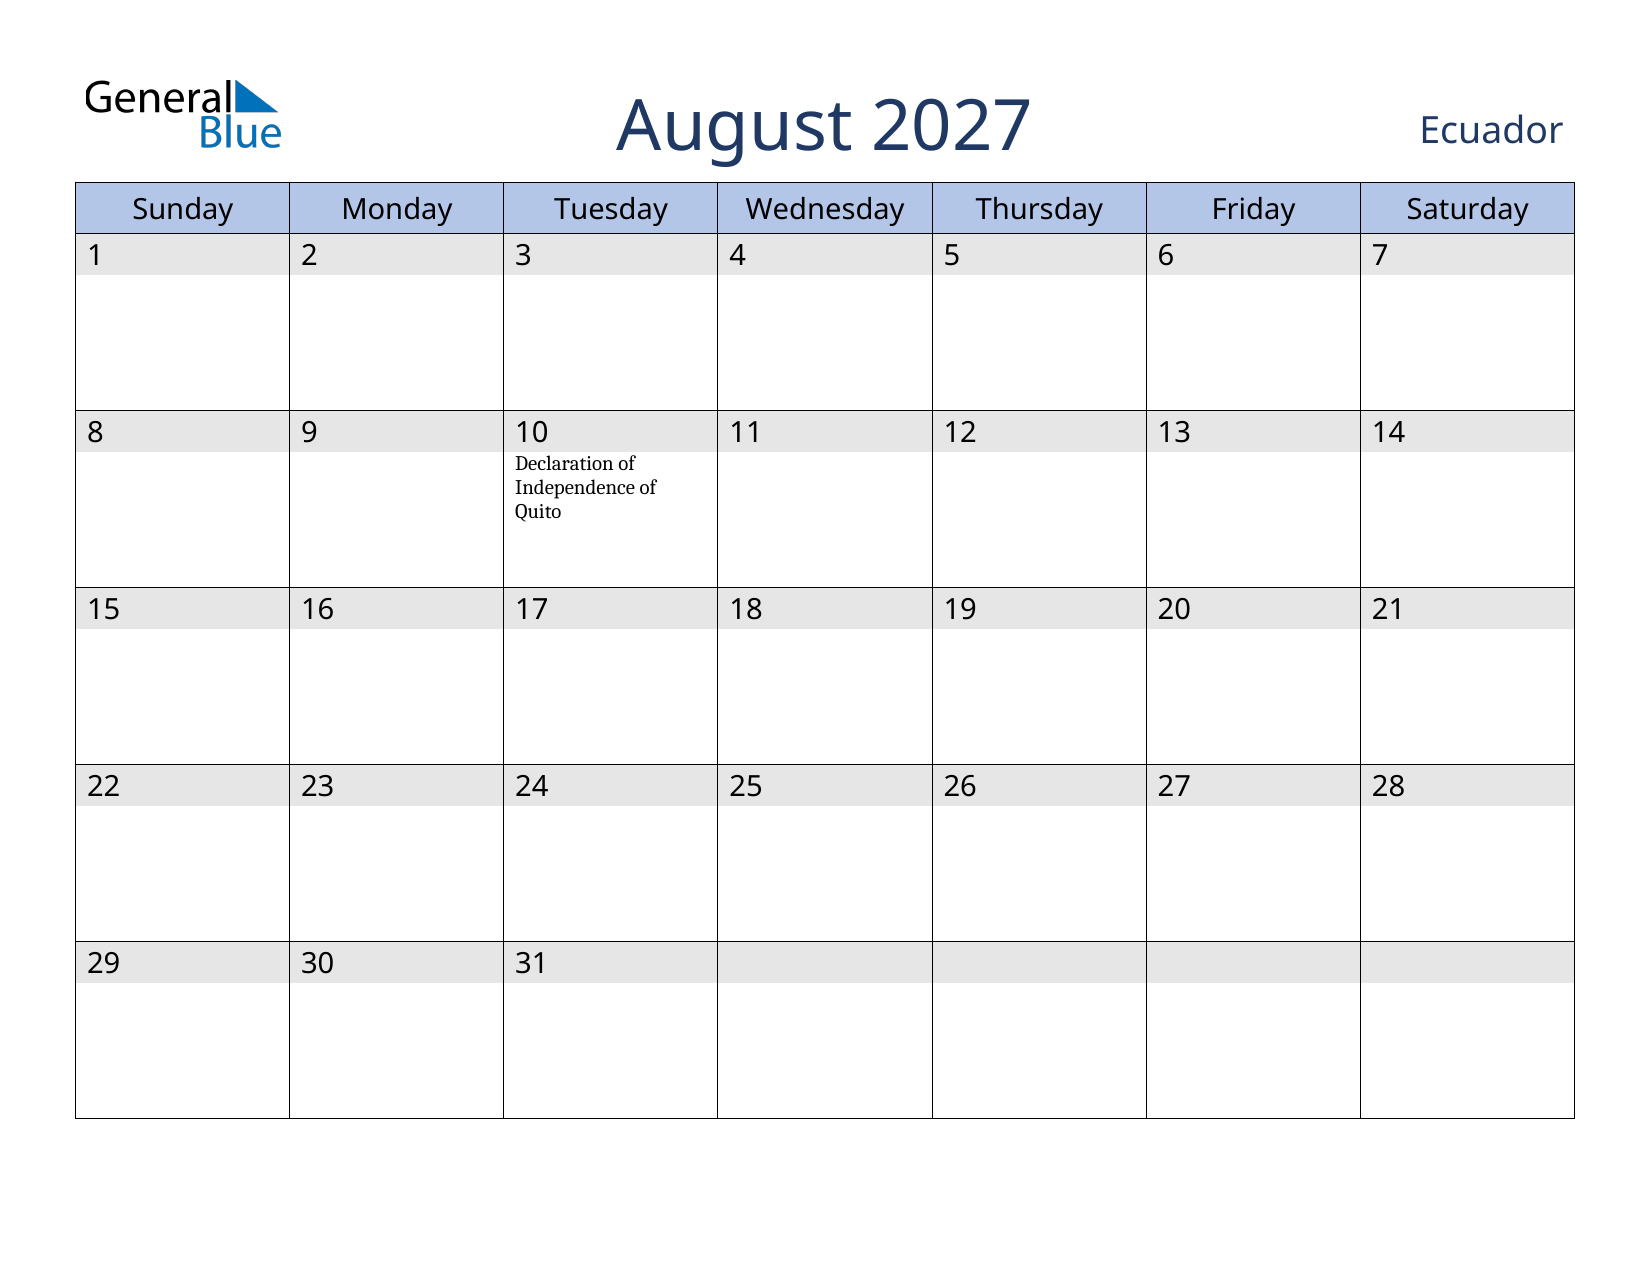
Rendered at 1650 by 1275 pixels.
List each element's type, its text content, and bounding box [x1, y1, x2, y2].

table_cell 18 [718, 588, 932, 629]
table_cell 30 [290, 942, 503, 983]
table_cell 16 [290, 588, 503, 629]
table_cell Friday [1147, 183, 1360, 233]
table_cell [1147, 942, 1360, 983]
table_cell 9 [290, 411, 503, 452]
table_cell 26 [933, 765, 1146, 806]
table_cell [933, 452, 1146, 587]
table_cell 21 [1361, 588, 1574, 629]
table_cell [504, 629, 717, 764]
table_cell [1361, 942, 1574, 983]
table_cell [504, 275, 717, 410]
table_cell [718, 452, 932, 587]
table_cell [290, 452, 503, 587]
table_cell [1361, 806, 1574, 941]
table_cell [76, 452, 289, 587]
table_cell 23 [290, 765, 503, 806]
table_cell 27 [1147, 765, 1360, 806]
table_cell [504, 806, 717, 941]
table_cell [718, 942, 932, 983]
table_cell 6 [1147, 234, 1360, 275]
table_cell [1361, 629, 1574, 764]
table_cell [290, 806, 503, 941]
table_cell 4 [718, 234, 932, 275]
table_cell 2 [290, 234, 503, 275]
table_header August 2027 [504, 75, 1146, 182]
table_cell Monday [290, 183, 503, 233]
table_cell [1147, 806, 1360, 941]
table_cell 10 [504, 411, 717, 452]
picture [86, 80, 281, 148]
table_cell 17 [504, 588, 717, 629]
table_cell [933, 806, 1146, 941]
table_header Ecuador [1146, 75, 1574, 182]
table_cell 15 [76, 588, 289, 629]
table_cell 3 [504, 234, 717, 275]
table_cell [1147, 452, 1360, 587]
table_cell 1 [76, 234, 289, 275]
table_cell 7 [1361, 234, 1574, 275]
table_cell [504, 983, 717, 1118]
table_cell 12 [933, 411, 1146, 452]
table_cell 29 [76, 942, 289, 983]
table_cell [1147, 629, 1360, 764]
table_cell [933, 942, 1146, 983]
table_cell [933, 983, 1146, 1118]
table_cell [933, 629, 1146, 764]
table_cell 13 [1147, 411, 1360, 452]
table_cell 22 [76, 765, 289, 806]
table_cell [1147, 275, 1360, 410]
table_cell 19 [933, 588, 1146, 629]
table_cell 11 [718, 411, 932, 452]
table_header [76, 75, 503, 182]
table_cell [290, 629, 503, 764]
table_cell Wednesday [718, 183, 932, 233]
table_cell 5 [933, 234, 1146, 275]
table_cell [76, 629, 289, 764]
table_cell Saturday [1361, 183, 1574, 233]
table_cell [1361, 983, 1574, 1118]
table_cell Tuesday [504, 183, 717, 233]
table_cell 28 [1361, 765, 1574, 806]
table_cell [718, 983, 932, 1118]
table_cell [718, 275, 932, 410]
table_cell 31 [504, 942, 717, 983]
table_cell [290, 983, 503, 1118]
table_cell [1147, 983, 1360, 1118]
table_cell Sunday [76, 183, 289, 233]
table_cell [1361, 452, 1574, 587]
table_cell 20 [1147, 588, 1360, 629]
table_cell 24 [504, 765, 717, 806]
table_cell [76, 806, 289, 941]
table_cell 14 [1361, 411, 1574, 452]
table_cell Thursday [933, 183, 1146, 233]
table_cell [76, 275, 289, 410]
table_cell [718, 806, 932, 941]
table_cell [76, 983, 289, 1118]
table_cell 8 [76, 411, 289, 452]
table_cell [718, 629, 932, 764]
table_cell 25 [718, 765, 932, 806]
table_cell [1361, 275, 1574, 410]
table_cell [290, 275, 503, 410]
table_cell [933, 275, 1146, 410]
table_cell Declaration of Independence of Quito [504, 452, 717, 587]
